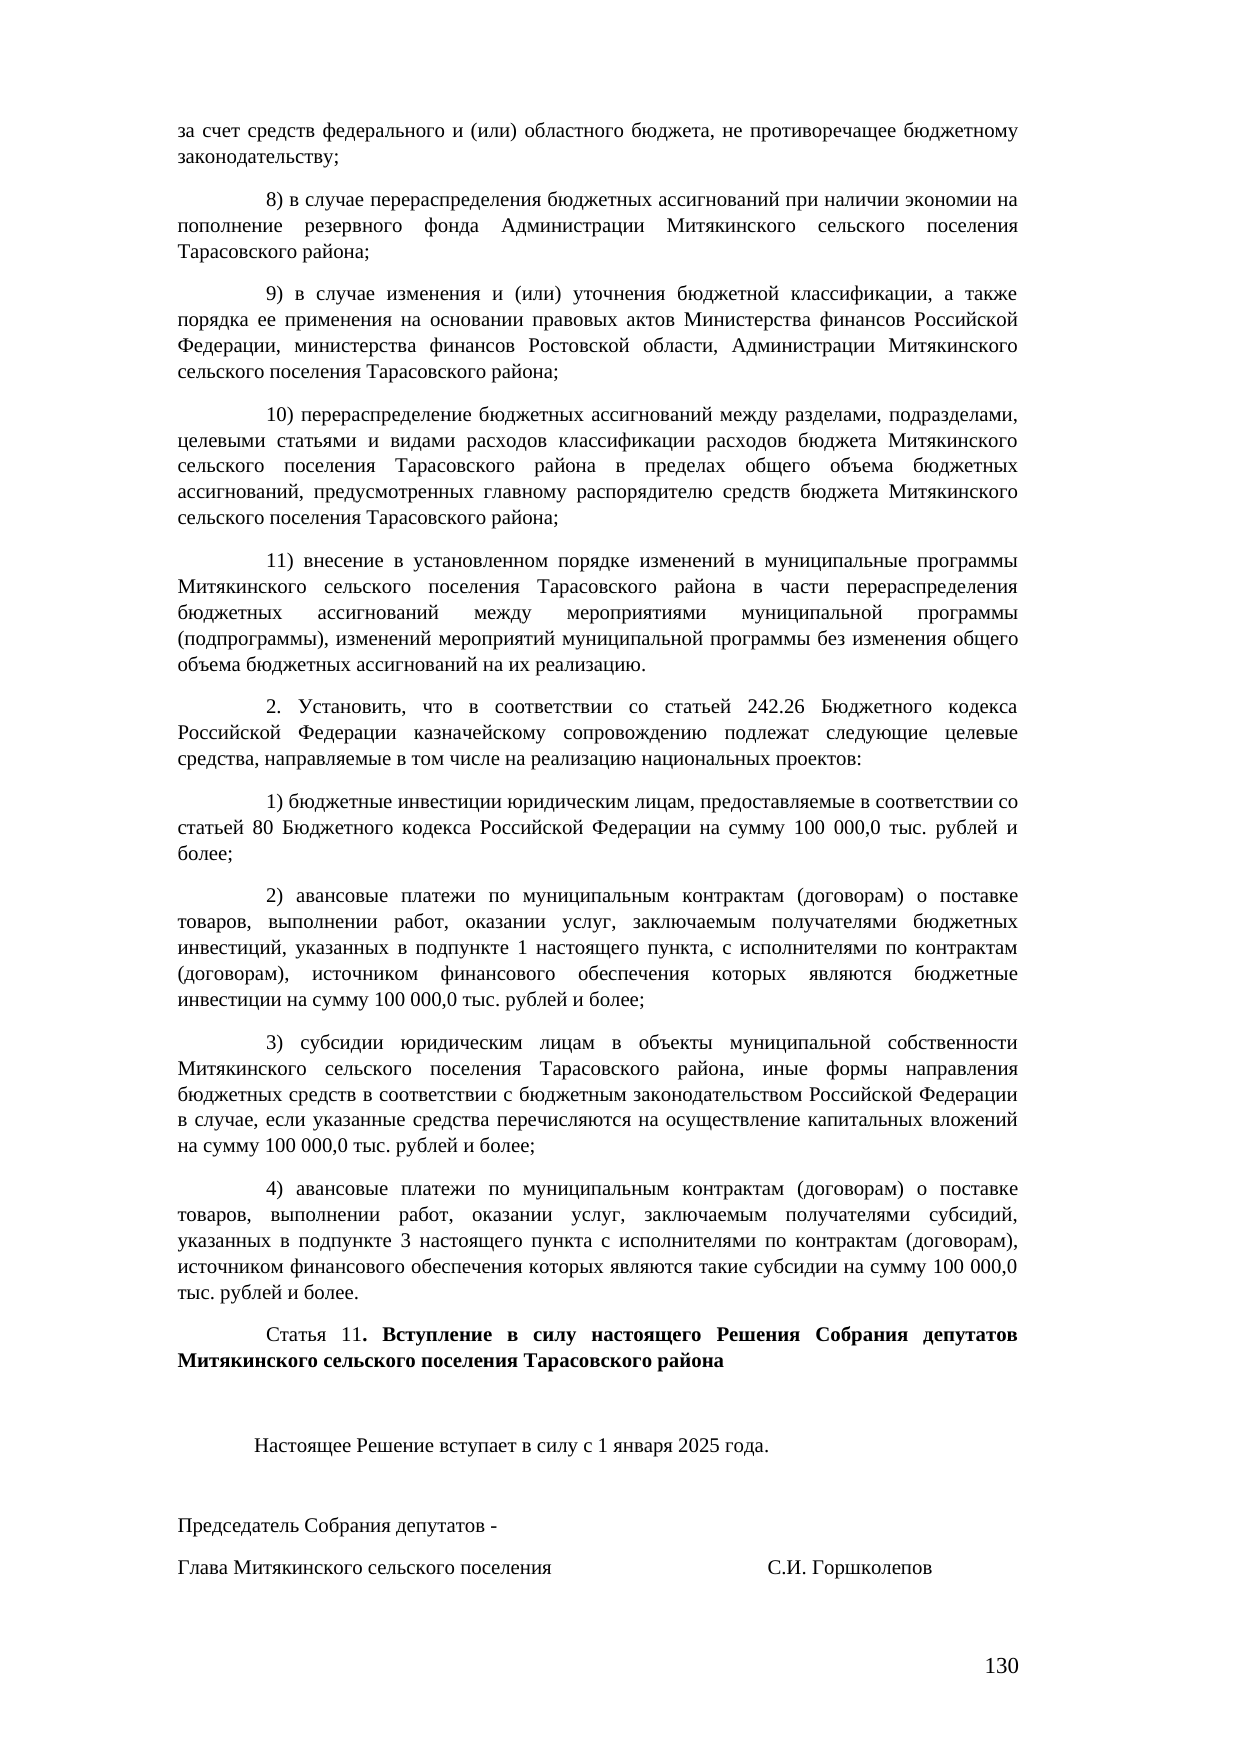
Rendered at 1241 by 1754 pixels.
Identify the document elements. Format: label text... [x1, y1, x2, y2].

text 3) субсидии юридическим лицам в объекты муниципальной собственности Митякинского сельского поселения Тарасовского района, иные формы направления бюджетных средств в соответствии с бюджетным законодательством Российской Федерации в случае, если указанные средства перечисляются на осуществление капитальных вложений на сумму 100 000,0 тыс. рублей и более; [177, 1029, 1019, 1157]
text Настоящее Решение вступает в силу с 1 января 2025 года. [177, 1433, 1019, 1457]
text Статья 11. Вступление в силу настоящего Решения Собрания депутатов Митякинского сельского поселения Тарасовского района [177, 1322, 1019, 1372]
text 1) бюджетные инвестиции юридическим лицам, предоставляемые в соответствии со статьей 80 Бюджетного кодекса Российской Федерации на сумму 100 000,0 тыс. рублей и более; [177, 789, 1019, 865]
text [177, 118, 1019, 168]
text 11) внесение в установленном порядке изменений в муниципальные программы Митякинского сельского поселения Тарасовского района в части перераспределения бюджетных ассигнований между мероприятиями муниципальной программы (подпрограммы), изменений мероприятий муниципальной программы без изменения общего объема бюджетных ассигнований на их реализацию. [177, 548, 1019, 676]
text 4) авансовые платежи по муниципальным контрактам (договорам) о поставке товаров, выполнении работ, оказании услуг, заключаемым получателями субсидий, указанных в подпункте 3 настоящего пункта с исполнителями по контрактам (договорам), источником финансового обеспечения которых являются такие субсидии на сумму 100 000,0 тыс. рублей и более. [177, 1176, 1019, 1304]
text Председатель Собрания депутатов - [177, 1513, 1019, 1537]
text 10) перераспределение бюджетных ассигнований между разделами, подразделами, целевыми статьями и видами расходов классификации расходов бюджета Митякинского сельского поселения Тарасовского района в пределах общего объема бюджетных ассигнований, предусмотренных главному распорядителю средств бюджета Митякинского сельского поселения Тарасовского района; [177, 402, 1019, 529]
text 8) в случае перераспределения бюджетных ассигнований при наличии экономии на пополнение резервного фонда Администрации Митякинского сельского поселения Тарасовского района; [177, 187, 1019, 263]
text 2) авансовые платежи по муниципальным контрактам (договорам) о поставке товаров, выполнении работ, оказании услуг, заключаемым получателями бюджетных инвестиций, указанных в подпункте 1 настоящего пункта, с исполнителями по контрактам (договорам), источником финансового обеспечения которых являются бюджетные инвестиции на сумму 100 000,0 тыс. рублей и более; [177, 883, 1019, 1011]
text 9) в случае изменения и (или) уточнения бюджетной классификации, а также порядка ее применения на основании правовых актов Министерства финансов Российской Федерации, министерства финансов Ростовской области, Администрации Митякинского сельского поселения Тарасовского района; [177, 281, 1019, 383]
text 2. Установить, что в соответствии со статьей 242.26 Бюджетного кодекса Российской Федерации казначейскому сопровождению подлежат следующие целевые средства, направляемые в том числе на реализацию национальных проектов: [177, 694, 1019, 770]
text Глава Митякинского сельского поселения С.И. Горшколепов [177, 1555, 1019, 1579]
